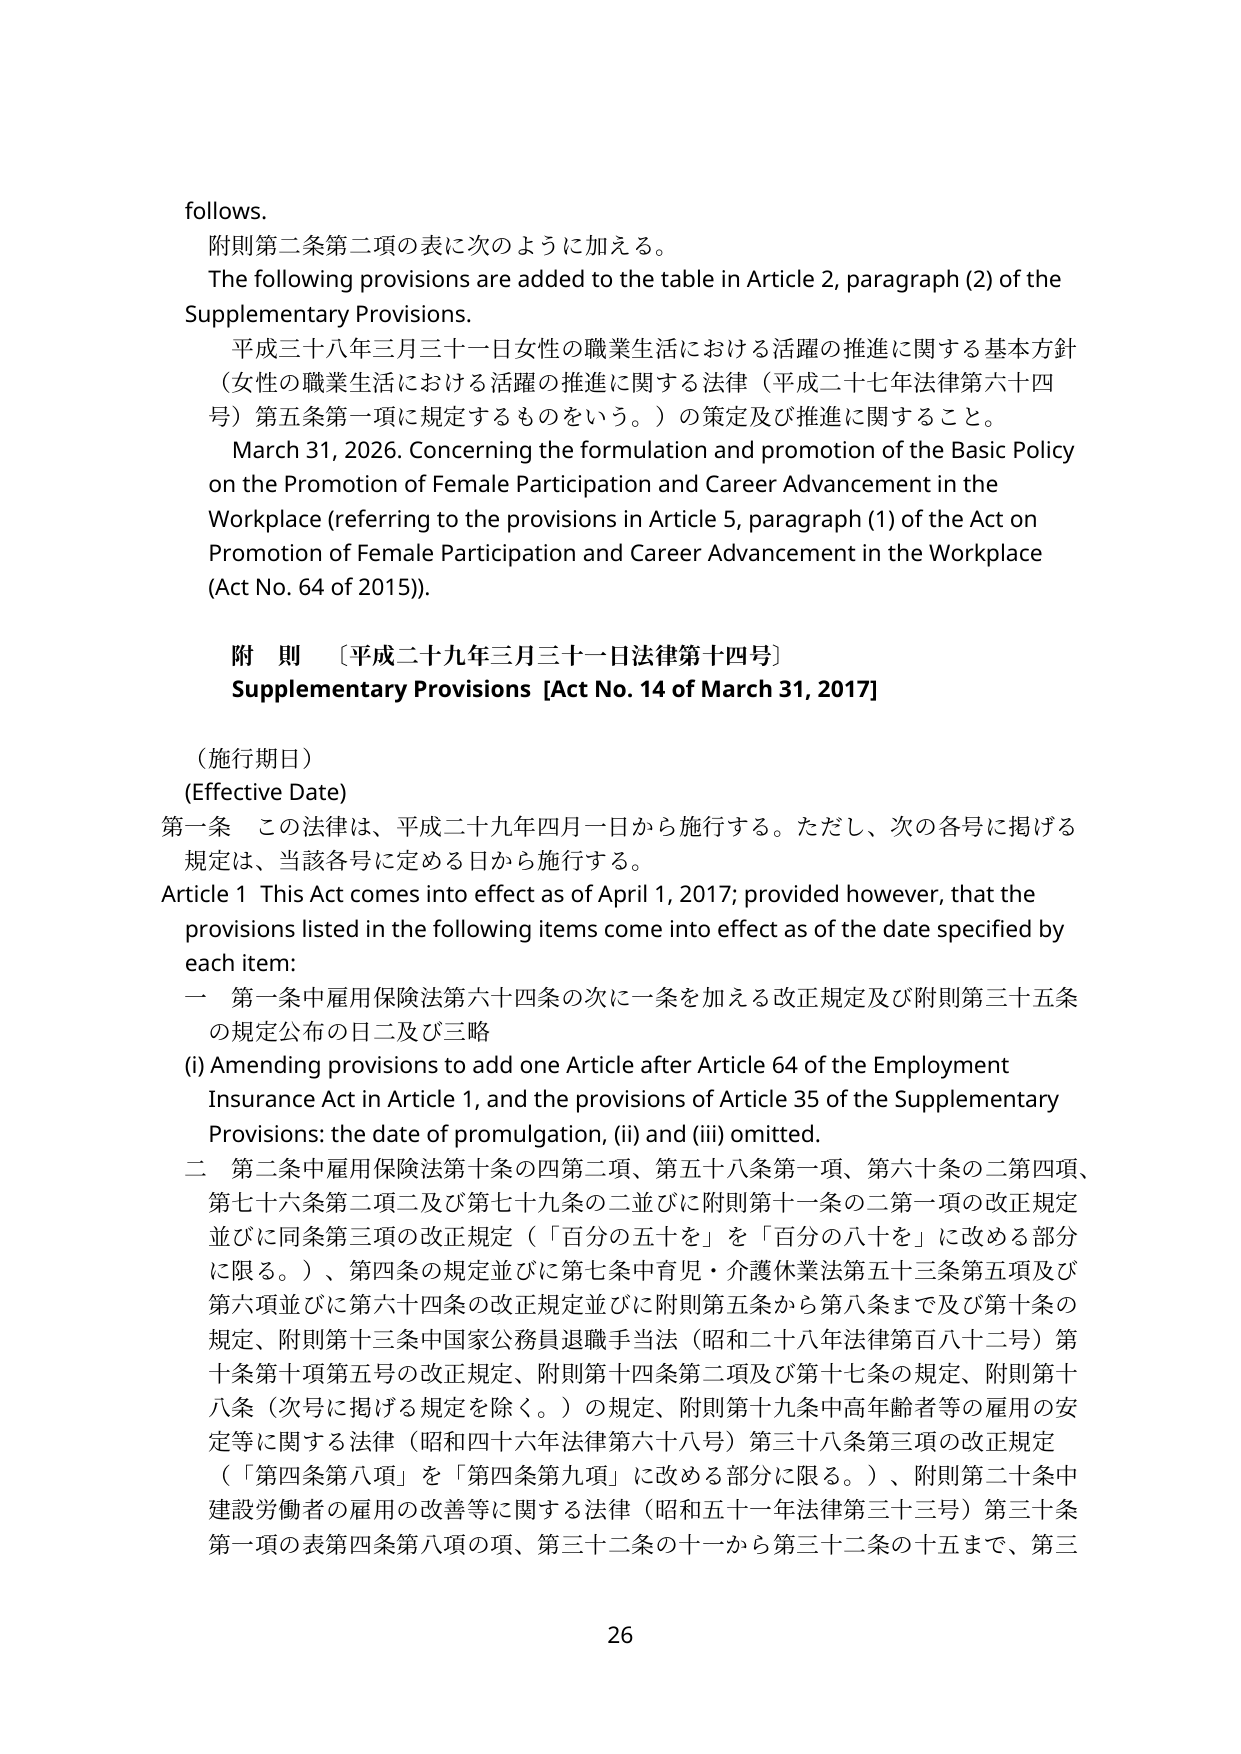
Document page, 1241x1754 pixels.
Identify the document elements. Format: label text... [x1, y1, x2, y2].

text （施行期日） [184, 740, 1079, 774]
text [161, 194, 1079, 228]
text 附 則 〔平成二十九年三月三十一日法律第十四号〕 [230, 638, 1079, 672]
text (Effective Date) [184, 774, 1079, 809]
text (i) Amending provisions to add one Article after Article 64 of the Employment Insurance Act in Article 1, and the provisions of Article 35 of the Supplementary Provisions: the date of promulgation, (ii) and (iii) omitted. [184, 1048, 1079, 1150]
text 一 第一条中雇用保険法第六十四条の次に一条を加える改正規定及び附則第三十五条の規定公布の日二及び三略 [184, 979, 1079, 1048]
text 平成三十八年三月三十一日女性の職業生活における活躍の推進に関する基本方針（女性の職業生活における活躍の推進に関する法律（平成二十七年法律第六十四号）第五条第一項に規定するものをいう。）の策定及び推進に関すること。 [207, 330, 1079, 433]
text 附則第二条第二項の表に次のように加える。 [184, 228, 1079, 262]
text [184, 1150, 1079, 1560]
text The following provisions are added to the table in Article 2, paragraph (2) of the Supplementary Provisions. [184, 262, 1079, 330]
text Article 1 This Act comes into effect as of April 1, 2017; provided however, that the provisions listed in the following items come into effect as of the date specified by each item: [161, 877, 1079, 979]
text March 31, 2026. Concerning the formulation and promotion of the Basic Policy on the Promotion of Female Participation and Career Advancement in the Workplace (referring to the provisions in Article 5, paragraph (1) of the Act on Promotion of Female Participation and Career Advancement in the Workplace (Act No. 64 of 2015)). [207, 433, 1079, 604]
text 第一条 この法律は、平成二十九年四月一日から施行する。ただし、次の各号に掲げる規定は、当該各号に定める日から施行する。 [161, 809, 1079, 877]
text Supplementary Provisions [Act No. 14 of March 31, 2017] [230, 672, 1079, 706]
